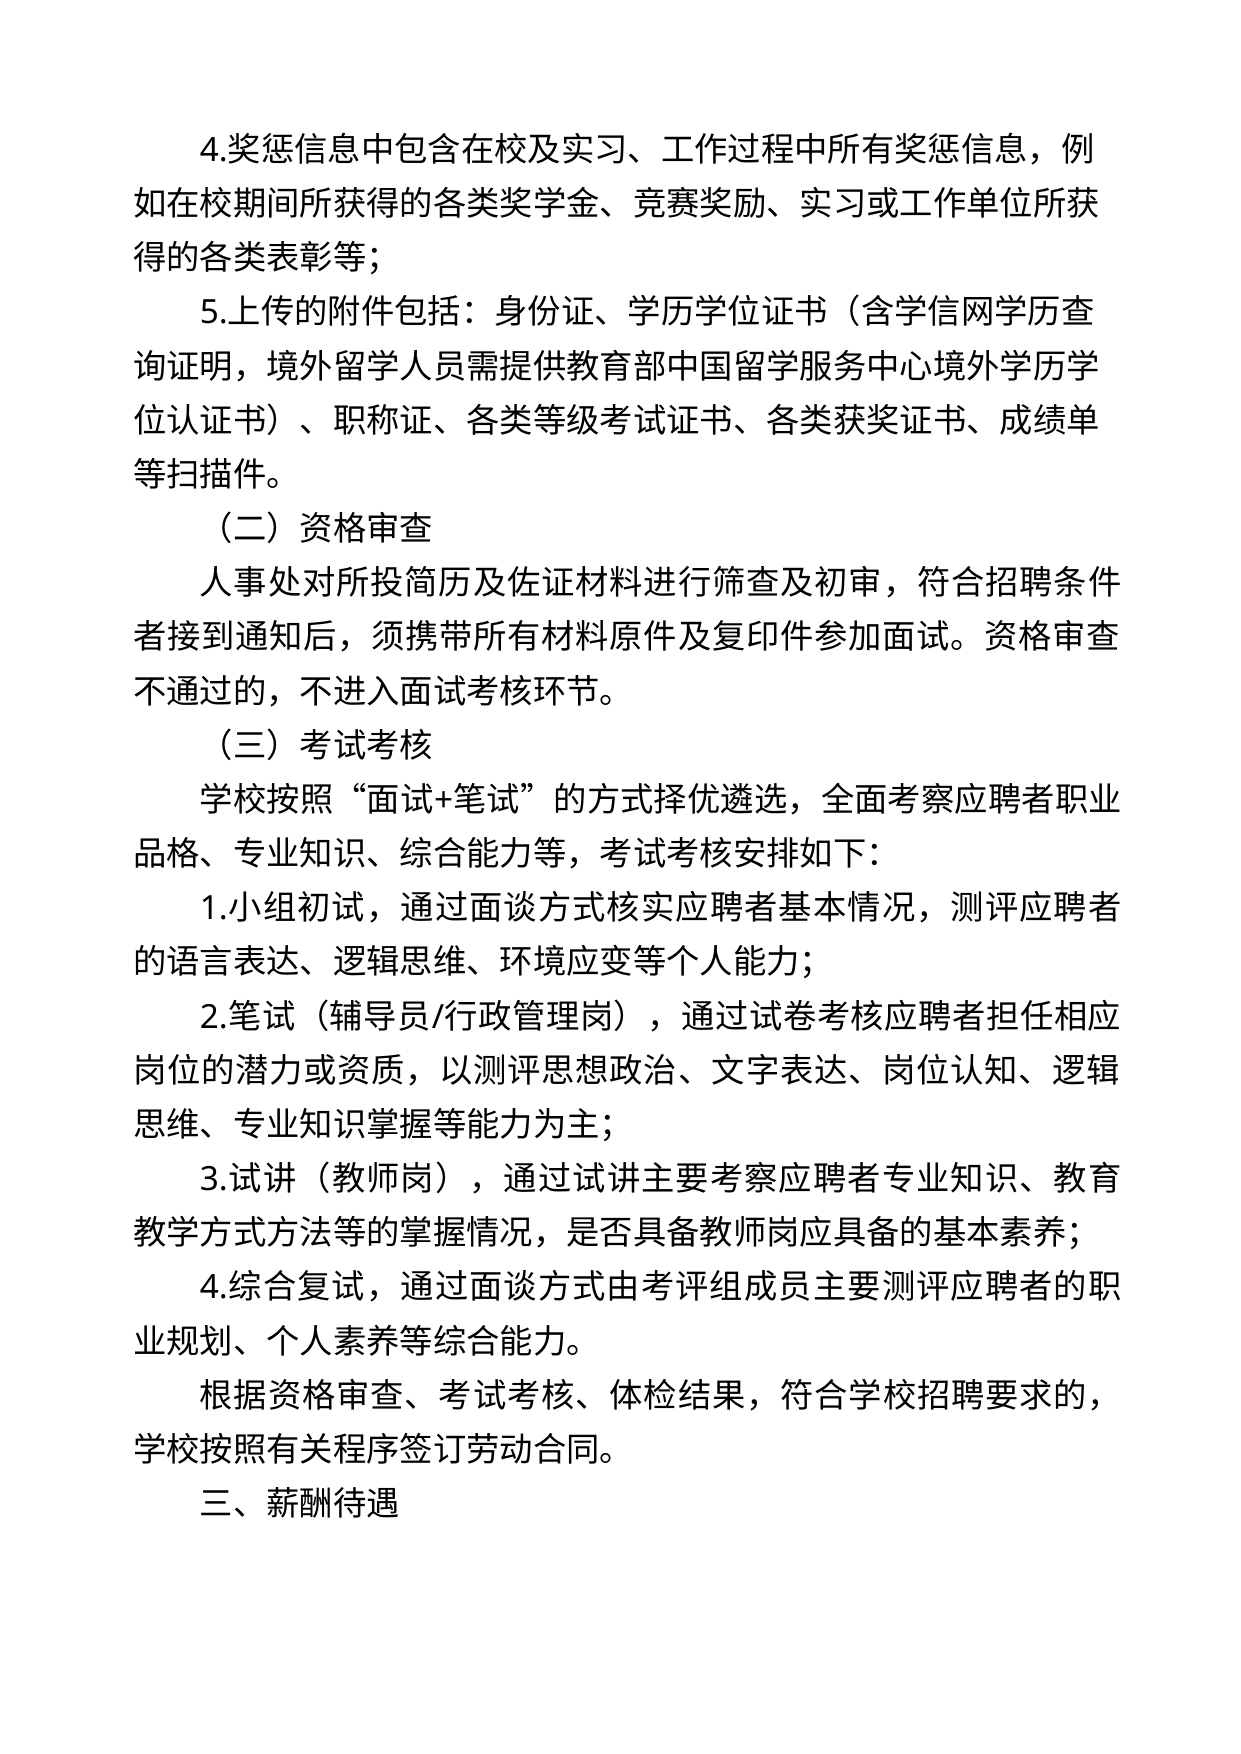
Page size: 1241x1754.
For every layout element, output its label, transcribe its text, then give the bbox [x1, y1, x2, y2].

text 根据资格审查、考试考核、体检结果，符合学校招聘要求的，学校按照有关程序签订劳动合同。 [133, 1364, 1122, 1472]
text 4.奖惩信息中包含在校及实习、工作过程中所有奖惩信息，例如在校期间所获得的各类奖学金、竞赛奖励、实习或工作单位所获得的各类表彰等； [133, 118, 1122, 281]
text 3.试讲（教师岗），通过试讲主要考察应聘者专业知识、教育教学方式方法等的掌握情况，是否具备教师岗应具备的基本素养； [133, 1147, 1122, 1256]
text 三、薪酬待遇 [133, 1472, 1122, 1526]
text （二）资格审查 [133, 497, 1122, 551]
text 4.综合复试，通过面谈方式由考评组成员主要测评应聘者的职业规划、个人素养等综合能力。 [133, 1256, 1122, 1364]
text 1.小组初试，通过面谈方式核实应聘者基本情况，测评应聘者的语言表达、逻辑思维、环境应变等个人能力； [133, 876, 1122, 985]
text 2.笔试（辅导员/行政管理岗），通过试卷考核应聘者担任相应岗位的潜力或资质，以测评思想政治、文字表达、岗位认知、逻辑思维、专业知识掌握等能力为主； [133, 985, 1122, 1147]
text 学校按照“面试+笔试”的方式择优遴选，全面考察应聘者职业品格、专业知识、综合能力等，考试考核安排如下： [133, 768, 1122, 876]
text 人事处对所投简历及佐证材料进行筛查及初审，符合招聘条件者接到通知后，须携带所有材料原件及复印件参加面试。资格审查不通过的，不进入面试考核环节。 [133, 551, 1122, 714]
text （三）考试考核 [133, 714, 1122, 768]
text 5.上传的附件包括：身份证、学历学位证书（含学信网学历查询证明，境外留学人员需提供教育部中国留学服务中心境外学历学位认证书）、职称证、各类等级考试证书、各类获奖证书、成绩单等扫描件。 [133, 281, 1122, 497]
